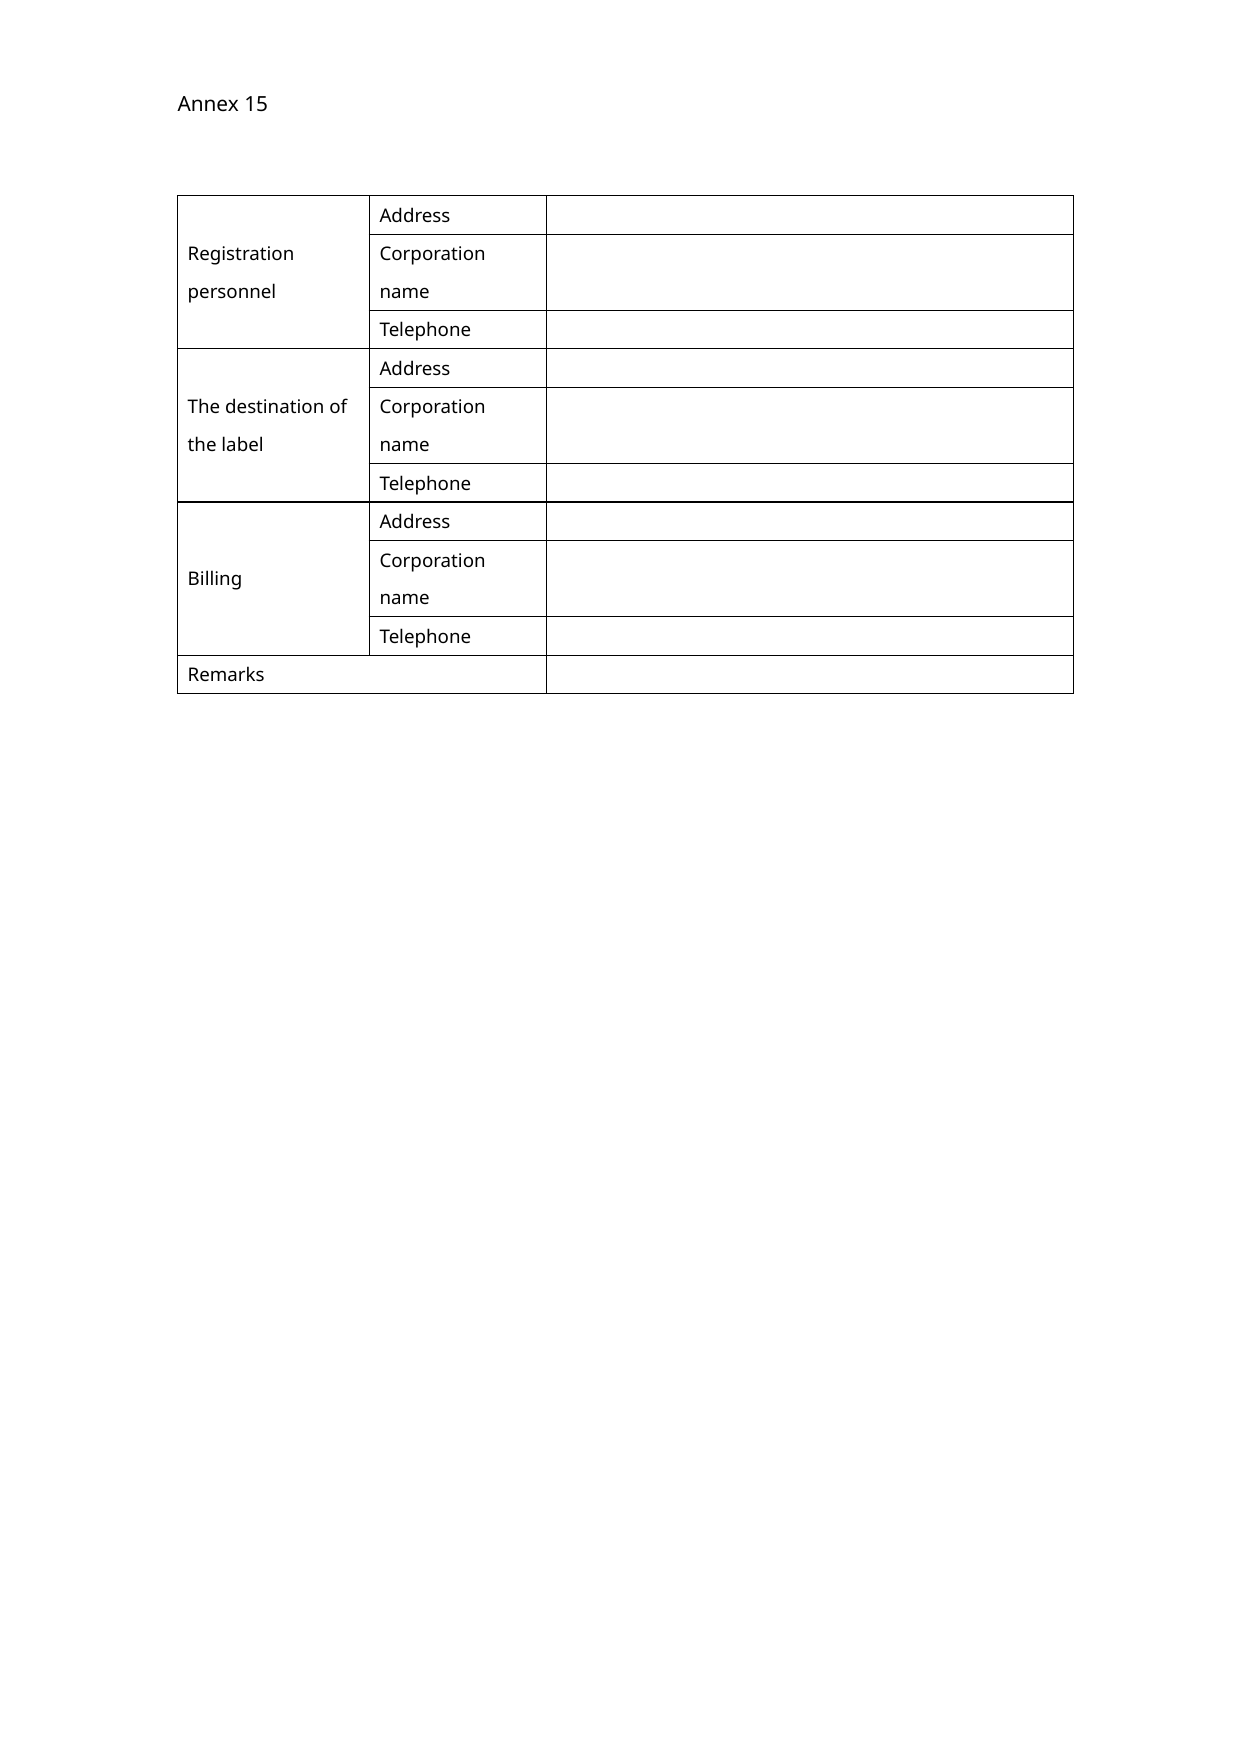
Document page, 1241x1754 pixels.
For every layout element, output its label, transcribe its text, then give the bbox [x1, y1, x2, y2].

table_cell [547, 617, 1073, 654]
table_cell Corporation name [370, 235, 546, 310]
table_cell Corporation name [370, 388, 546, 463]
table_cell Telephone [370, 464, 546, 501]
table_header [547, 196, 1073, 234]
table_cell Billing [178, 503, 369, 654]
table_header Address [370, 196, 546, 234]
table_cell [547, 503, 1073, 540]
table_cell Corporation name [370, 541, 546, 616]
table_cell Telephone [370, 311, 546, 348]
table_cell Address [370, 349, 546, 387]
table_header Registration personnel [178, 196, 369, 348]
table_cell [547, 235, 1073, 310]
table_cell [547, 656, 1073, 693]
table_cell Address [370, 503, 546, 540]
table_cell [547, 388, 1073, 463]
table_cell Remarks [178, 656, 546, 693]
table_cell [547, 349, 1073, 387]
table_cell [547, 541, 1073, 616]
table_cell [547, 311, 1073, 348]
table_cell Telephone [370, 617, 546, 654]
table_cell The destination of the label [178, 349, 369, 501]
table_cell [547, 464, 1073, 501]
